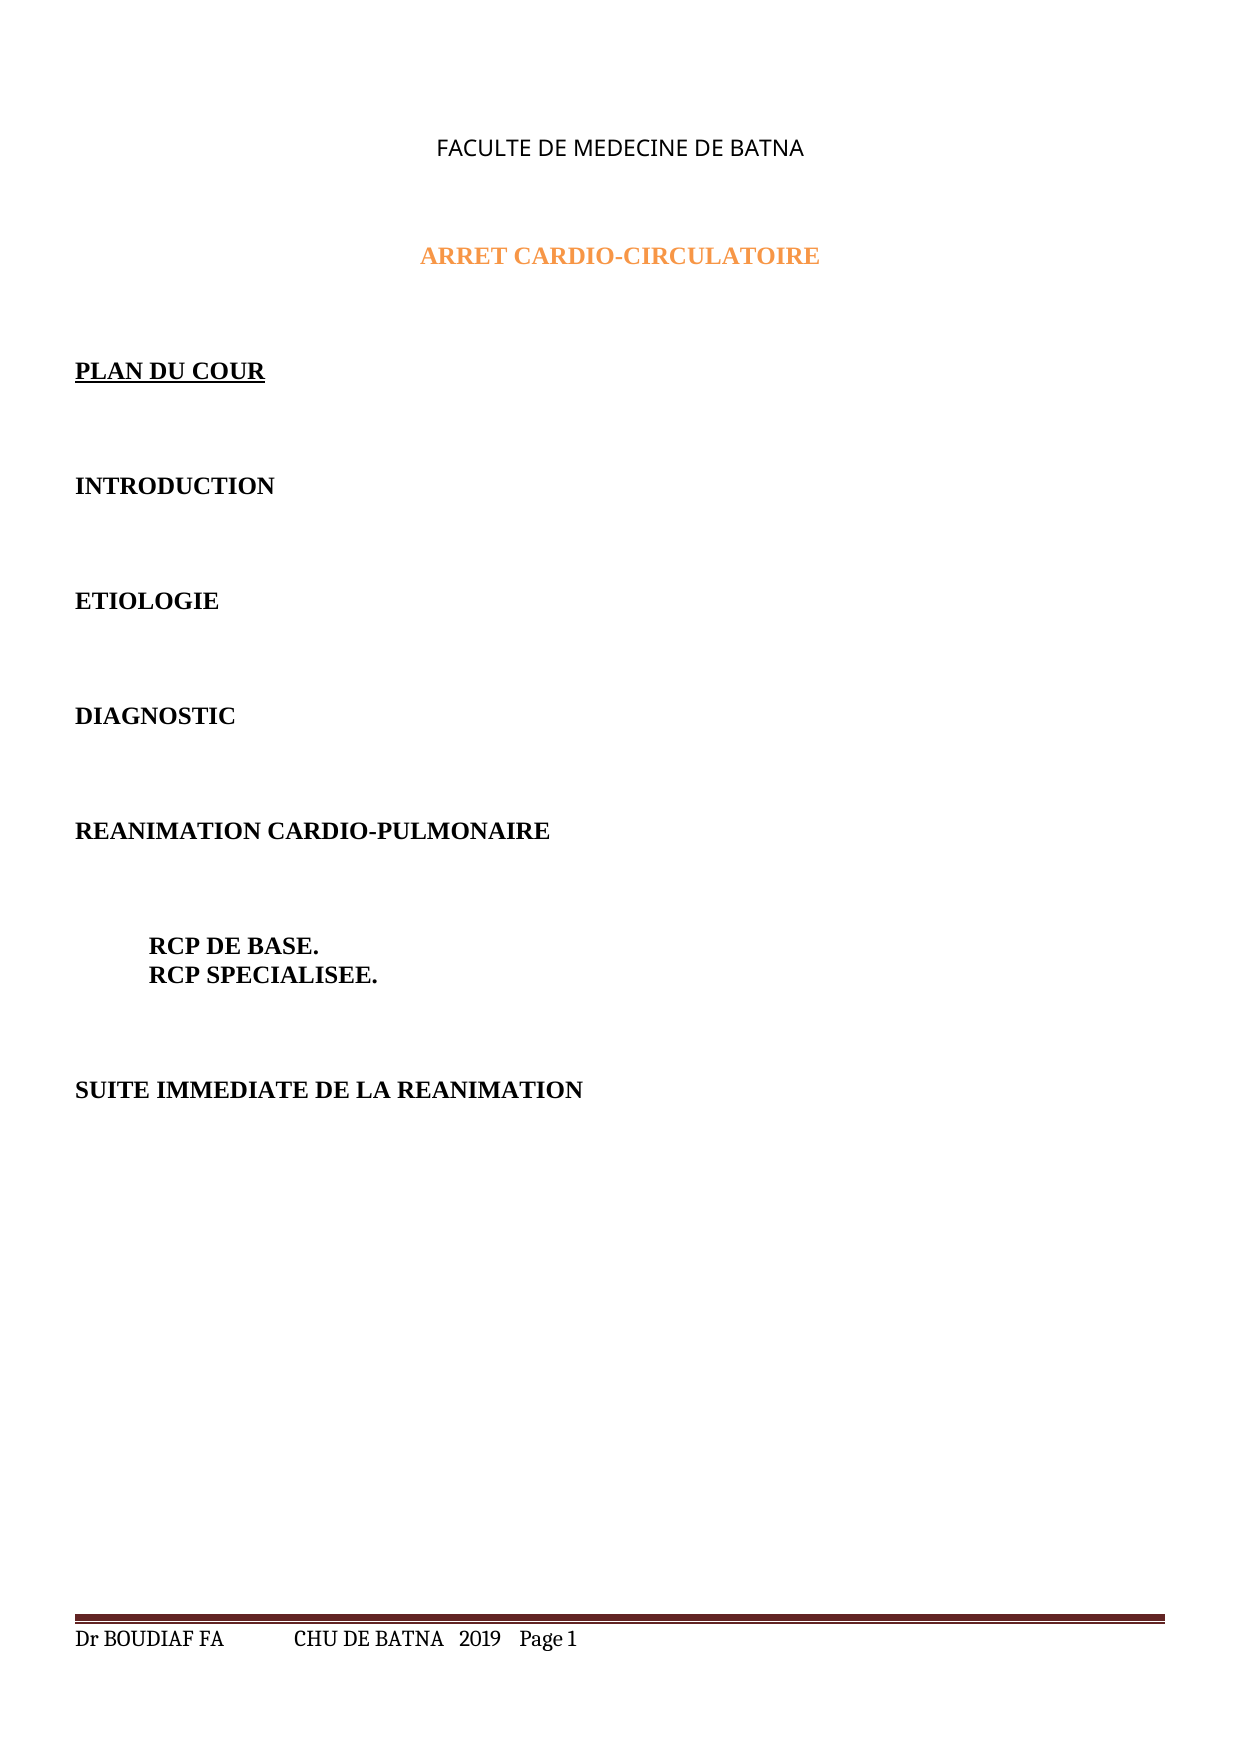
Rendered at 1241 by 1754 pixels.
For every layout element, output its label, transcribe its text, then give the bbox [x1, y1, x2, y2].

text FACULTE DE MEDECINE DE BATNA [75, 132, 1165, 163]
text ETIOLOGIE [75, 586, 1165, 615]
text SUITE IMMEDIATE DE LA REANIMATION [75, 1075, 1165, 1104]
text RCP SPECIALISEE. [75, 960, 1165, 989]
text PLAN DU COUR [75, 356, 1165, 385]
text INTRODUCTION [75, 471, 1165, 500]
text REANIMATION CARDIO-PULMONAIRE [75, 816, 1165, 845]
text ARRET CARDIO-CIRCULATOIRE [75, 241, 1165, 270]
text RCP DE BASE. [75, 931, 1165, 960]
text DIAGNOSTIC [75, 701, 1165, 730]
